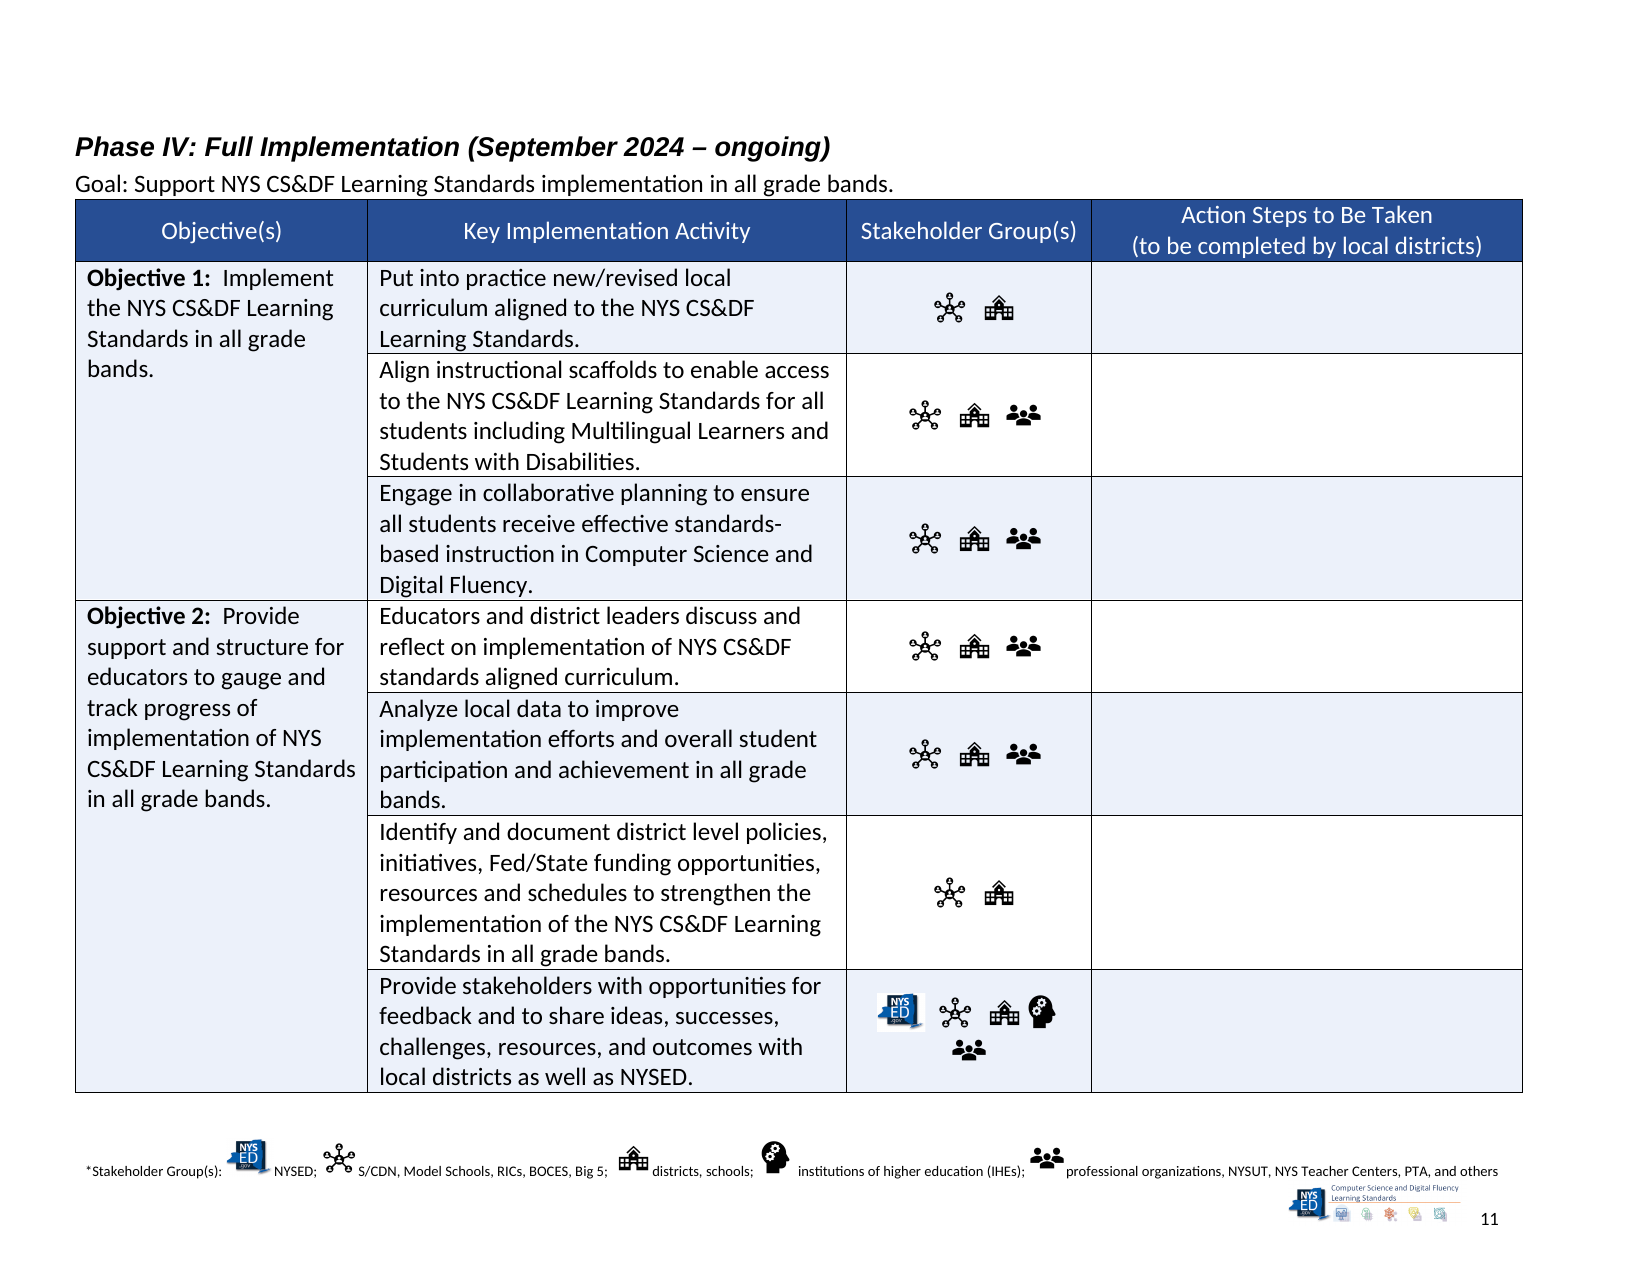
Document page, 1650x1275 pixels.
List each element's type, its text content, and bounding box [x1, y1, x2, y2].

picture [614, 1139, 653, 1177]
table_cell Align instructional scaffolds to enable access to the NYS CS&DF Learning Standards for all students including Multilingual Learners and Students with Disabilities. [368, 354, 846, 476]
picture [955, 519, 994, 558]
table_cell [847, 970, 1091, 1092]
table_header Stakeholder Group(s) [847, 200, 1091, 261]
subtitle Phase IV: Full Implementation (September 2024 – ongoing) [75, 131, 1563, 162]
table_cell [847, 816, 1091, 969]
picture [980, 873, 1018, 912]
table_cell [1092, 601, 1522, 692]
picture [1004, 735, 1043, 773]
table_cell [847, 477, 1091, 599]
table_cell [847, 693, 1091, 815]
table_header Objective(s) [76, 200, 367, 261]
picture [757, 1139, 795, 1177]
picture [1004, 627, 1043, 665]
table_cell Objective 1: Implement the NYS CS&DF Learning Standards in all grade bands. [76, 262, 367, 599]
picture [1004, 396, 1043, 434]
table_cell [1092, 262, 1522, 353]
table_cell Analyze local data to improve implementation efforts and overall student participation and achievement in all grade bands. [368, 693, 846, 815]
picture [906, 396, 945, 434]
table_header Action Steps to Be Taken (to be completed by local districts) [1092, 200, 1522, 261]
picture [225, 1138, 274, 1177]
picture [1004, 519, 1043, 558]
picture [906, 735, 945, 773]
picture [906, 627, 945, 665]
table_cell [847, 601, 1091, 692]
text Goal: Support NYS CS&DF Learning Standards implementation in all grade bands. [75, 168, 1563, 198]
table_cell [1092, 354, 1522, 476]
table_cell [847, 262, 1091, 353]
picture [980, 288, 1018, 327]
table_cell [1092, 970, 1522, 1092]
picture [1028, 1139, 1066, 1177]
picture [955, 735, 994, 773]
table_cell [847, 354, 1091, 476]
table_cell Objective 2: Provide support and structure for educators to gauge and track progress of implementation of NYS CS&DF Learning Standards in all grade bands. [76, 601, 367, 1092]
picture [906, 519, 945, 558]
table_cell Identify and document district level policies, initiatives, Fed/State funding opportunities, resources and schedules to strengthen the implementation of the NYS CS&DF Learning Standards in all grade bands. [368, 816, 846, 969]
picture [320, 1139, 358, 1177]
picture [936, 993, 1061, 1069]
table_cell Educators and district leaders discuss and reflect on implementation of NYS CS&DF standards aligned curriculum. [368, 601, 846, 692]
table_cell Provide stakeholders with opportunities for feedback and to share ideas, successes, challenges, resources, and outcomes with local districts as well as NYSED. [368, 970, 846, 1092]
table_cell [1092, 477, 1522, 599]
table_cell [1092, 816, 1522, 969]
picture [931, 873, 969, 912]
picture [955, 627, 994, 665]
picture [877, 993, 926, 1032]
picture [931, 288, 969, 327]
table_header Key Implementation Activity [368, 200, 846, 261]
table_cell Put into practice new/revised local curriculum aligned to the NYS CS&DF Learning Standards. [368, 262, 846, 353]
table_cell Engage in collaborative planning to ensure all students receive effective standards-based instruction in Computer Science and Digital Fluency. [368, 477, 846, 599]
picture [1287, 1180, 1467, 1226]
picture [955, 396, 994, 434]
table_cell [1092, 693, 1522, 815]
